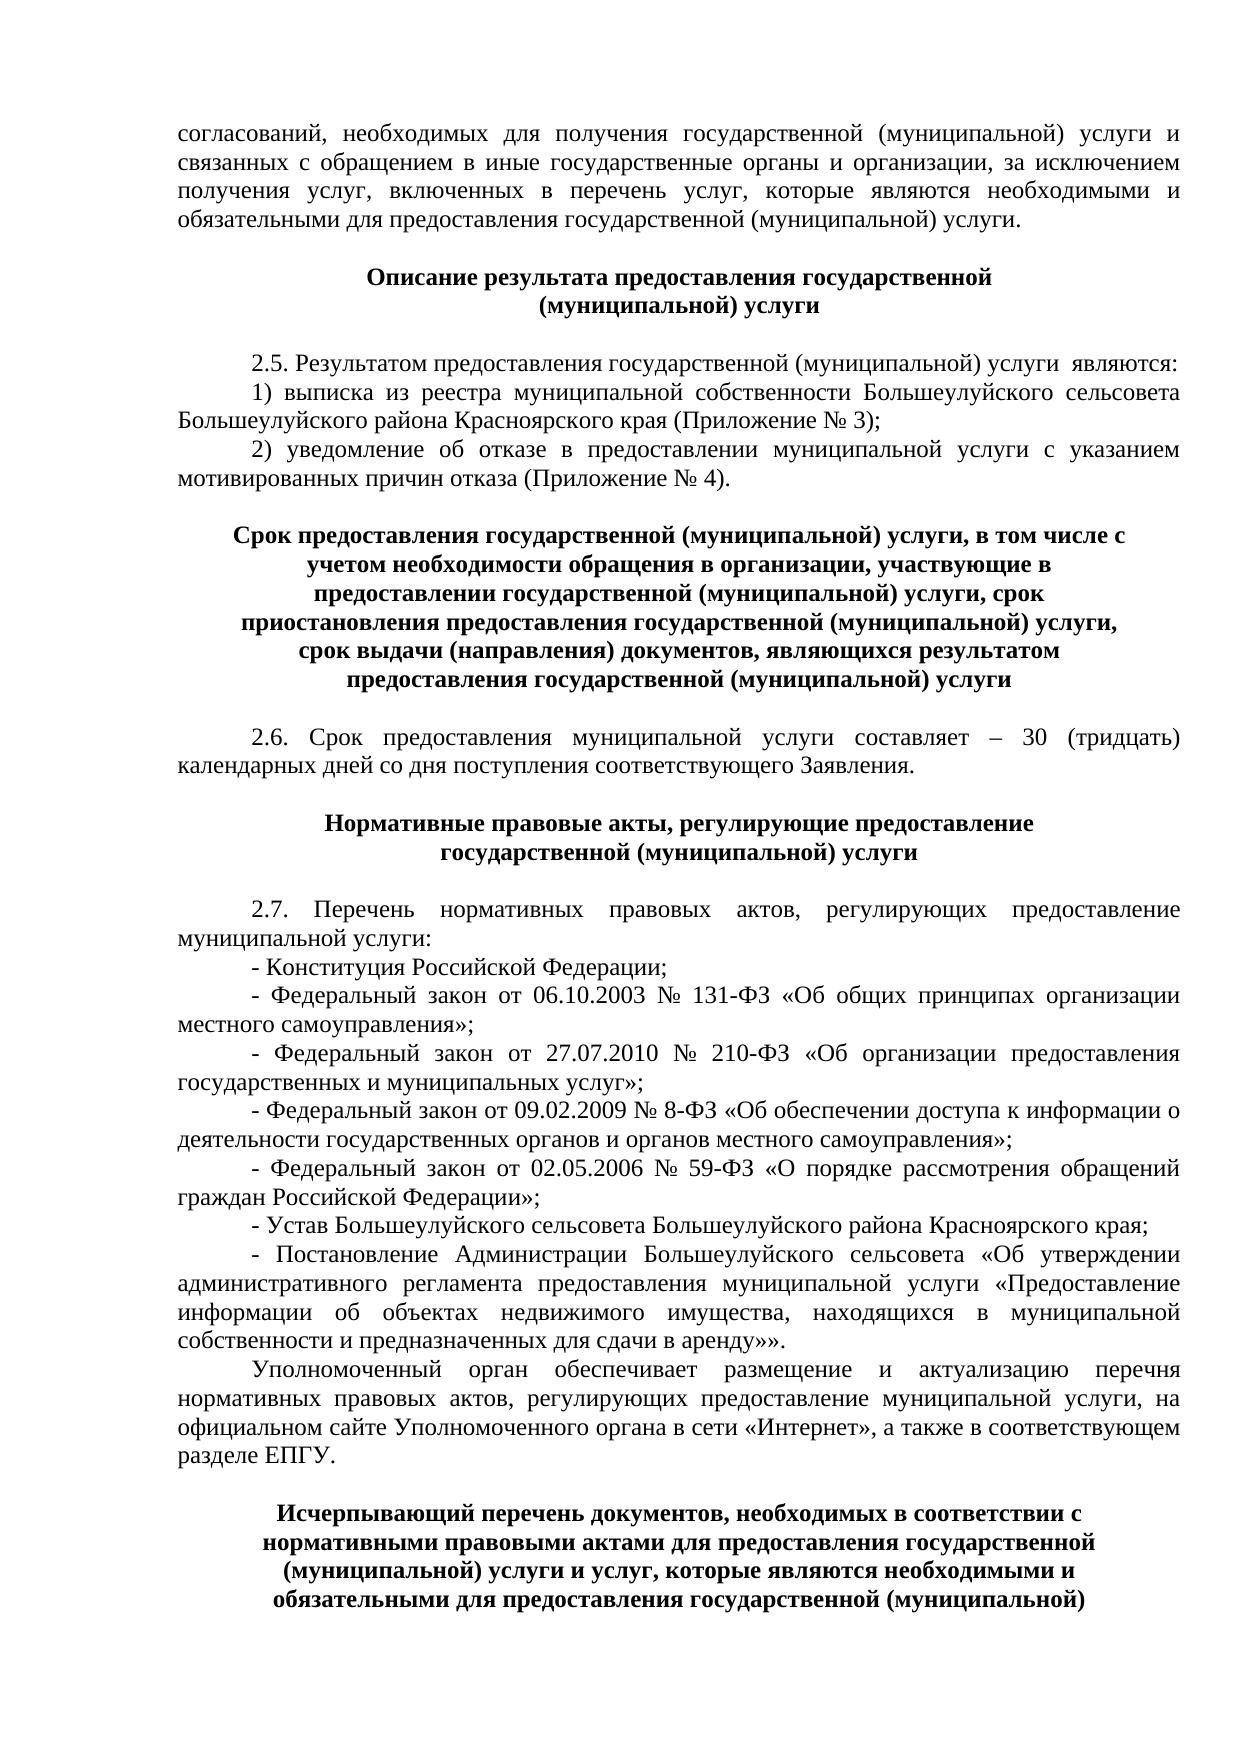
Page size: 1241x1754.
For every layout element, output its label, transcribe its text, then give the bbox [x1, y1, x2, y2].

text Нормативные правовые акты, регулирующие предоставление [177, 808, 1181, 837]
text предоставления государственной (муниципальной) услуги [177, 664, 1181, 693]
text Исчерпывающий перечень документов, необходимых в соответствии с [177, 1498, 1181, 1527]
title - Федеральный закон от 27.07.2010 № 210-ФЗ «Об организации предоставления государственных и муниципальных услуг»; [177, 1038, 1181, 1096]
text (муниципальной) услуги [177, 291, 1181, 319]
text государственной (муниципальной) услуги [177, 837, 1181, 866]
title - Постановление Администрации Большеулуйского сельсовета «Об утверждении административного регламента предоставления муниципальной услуги «Предоставление информации об объектах недвижимого имущества, находящихся в муниципальной собственности и предназначенных для сдачи в аренду»». [177, 1239, 1181, 1354]
title - Федеральный закон от 09.02.2009 № 8-ФЗ «Об обеспечении доступа к информации о деятельности государственных органов и органов местного самоуправления»; [177, 1096, 1181, 1153]
text (муниципальной) услуги и услуг, которые являются необходимыми и [177, 1556, 1181, 1584]
text обязательными для предоставления государственной (муниципальной) [177, 1584, 1181, 1613]
text - Устав Большеулуйского сельсовета Большеулуйского района Красноярского края; [177, 1211, 1181, 1239]
title - Федеральный закон от 06.10.2003 № 131-ФЗ «Об общих принципах организации местного самоуправления»; [177, 981, 1181, 1038]
text 2) уведомление об отказе в предоставлении муниципальной услуги с указанием мотивированных причин отказа (Приложение № 4). [177, 434, 1181, 492]
text срок выдачи (направления) документов, являющихся результатом [177, 636, 1181, 664]
text 1) выписка из реестра муниципальной собственности Большеулуйского сельсовета Большеулуйского района Красноярского края (Приложение № 3); [177, 377, 1181, 434]
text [177, 118, 1181, 233]
text приостановления предоставления государственной (муниципальной) услуги, [177, 607, 1181, 636]
text Уполномоченный орган обеспечивает размещение и актуализацию перечня нормативных правовых актов, регулирующих предоставление муниципальной услуги, на официальном сайте Уполномоченного органа в сети «Интернет», а также в соответствующем разделе ЕПГУ. [177, 1354, 1181, 1469]
text Описание результата предоставления государственной [177, 262, 1181, 291]
text нормативными правовыми актами для предоставления государственной [177, 1527, 1181, 1556]
text предоставлении государственной (муниципальной) услуги, срок [177, 578, 1181, 607]
title 2.7. Перечень нормативных правовых актов, регулирующих предоставление муниципальной услуги: [177, 894, 1181, 952]
title - Конституция Российской Федерации; [177, 952, 1181, 981]
text 2.6. Срок предоставления муниципальной услуги составляет – 30 (тридцать) календарных дней со дня поступления соответствующего Заявления. [177, 722, 1181, 779]
title - Федеральный закон от 02.05.2006 № 59-ФЗ «О порядке рассмотрения обращений граждан Российской Федерации»; [177, 1153, 1181, 1211]
text 2.5. Результатом предоставления государственной (муниципальной) услуги являются: [177, 348, 1181, 377]
text Срок предоставления государственной (муниципальной) услуги, в том числе с [177, 521, 1181, 549]
text учетом необходимости обращения в организации, участвующие в [177, 549, 1181, 578]
